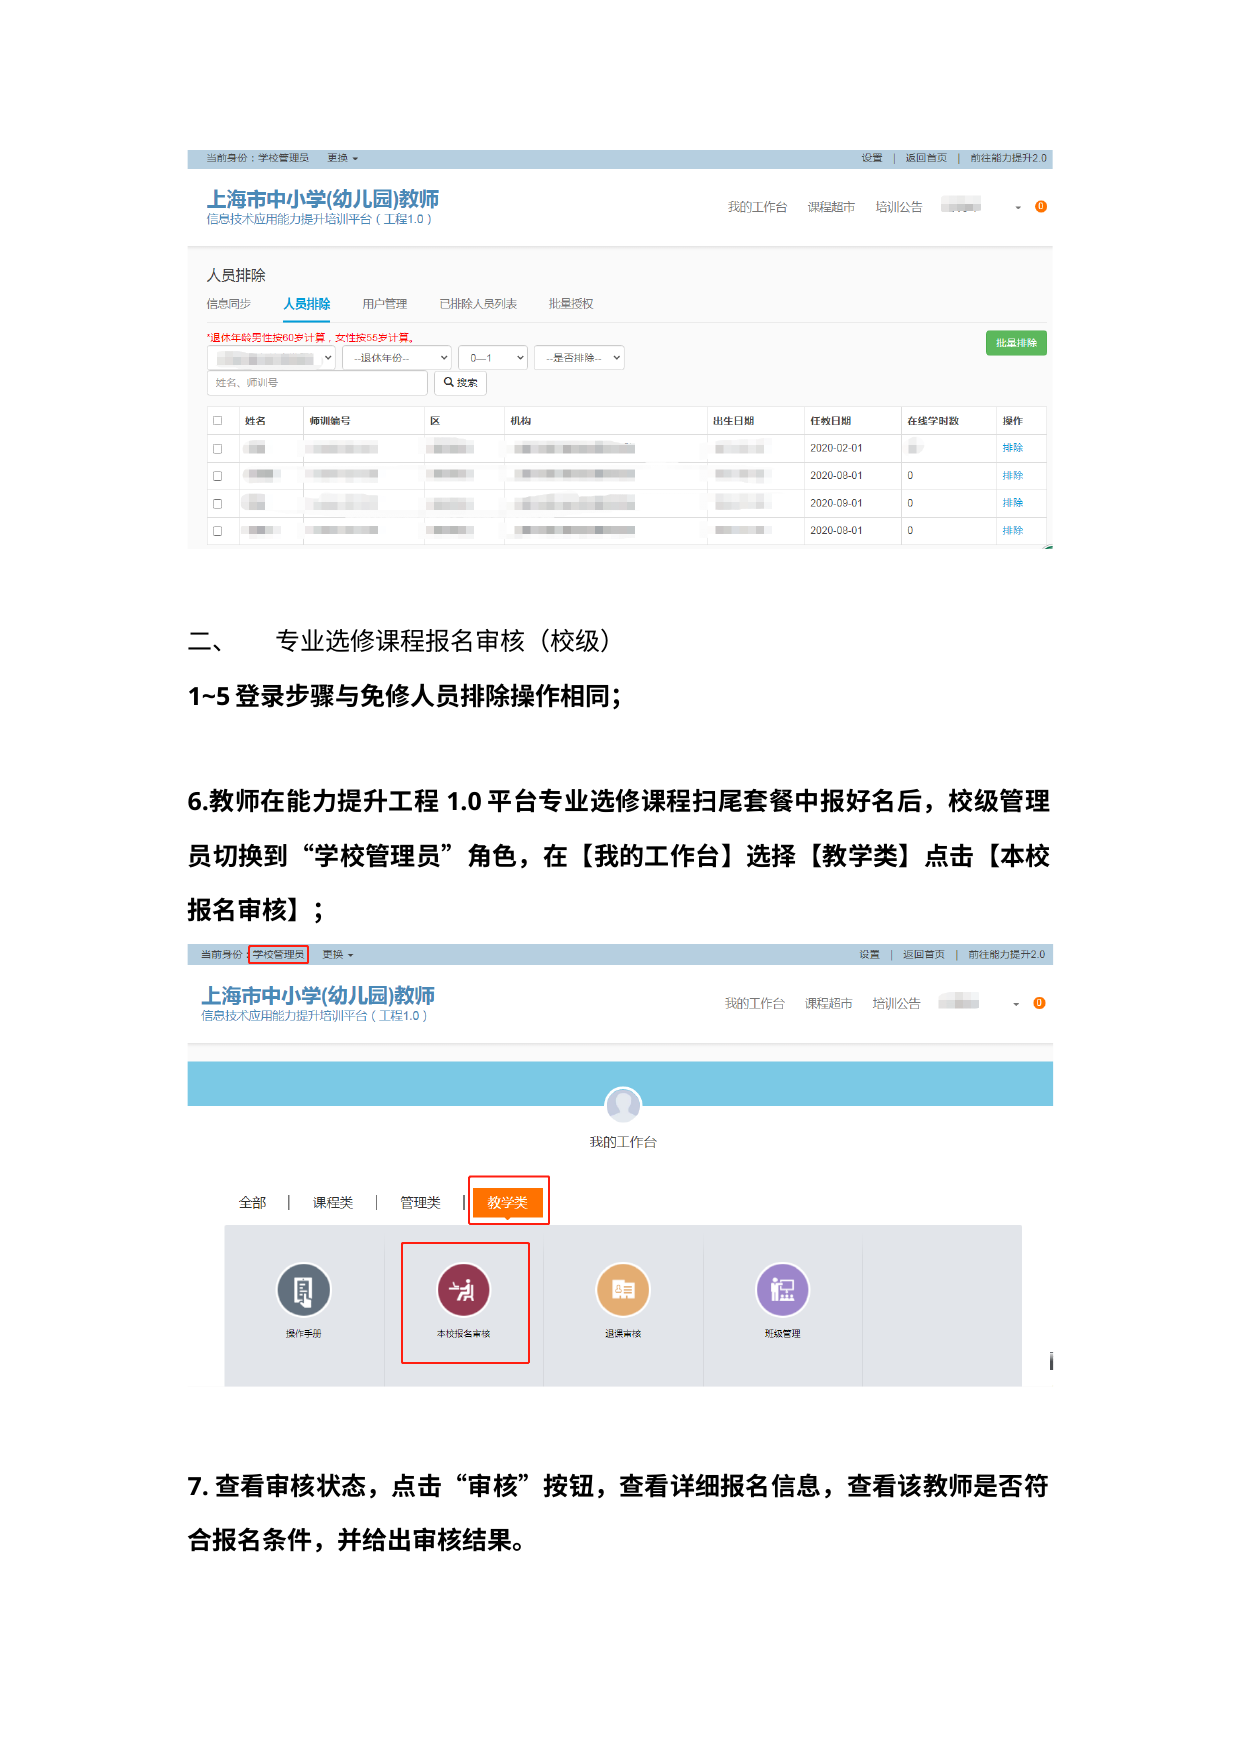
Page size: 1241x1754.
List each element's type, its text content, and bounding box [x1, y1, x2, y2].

text 1~5登录步骤与免修人员排除操作相同； [187, 676, 1053, 712]
text 7. 查看审核状态，点击“审核”按钮，查看详细报名信息，查看该教师是否符合报名条件，并给出审核结果。 [187, 1466, 1053, 1557]
picture [187, 944, 1054, 1387]
picture [187, 150, 1053, 549]
list 专业选修课程报名审核（校级） [187, 622, 1053, 658]
text 6.教师在能力提升工程1.0平台专业选修课程扫尾套餐中报好名后，校级管理员切换到“学校管理员”角色，在【我的工作台】选择【教学类】点击【本校报名审核】； [187, 782, 1053, 927]
